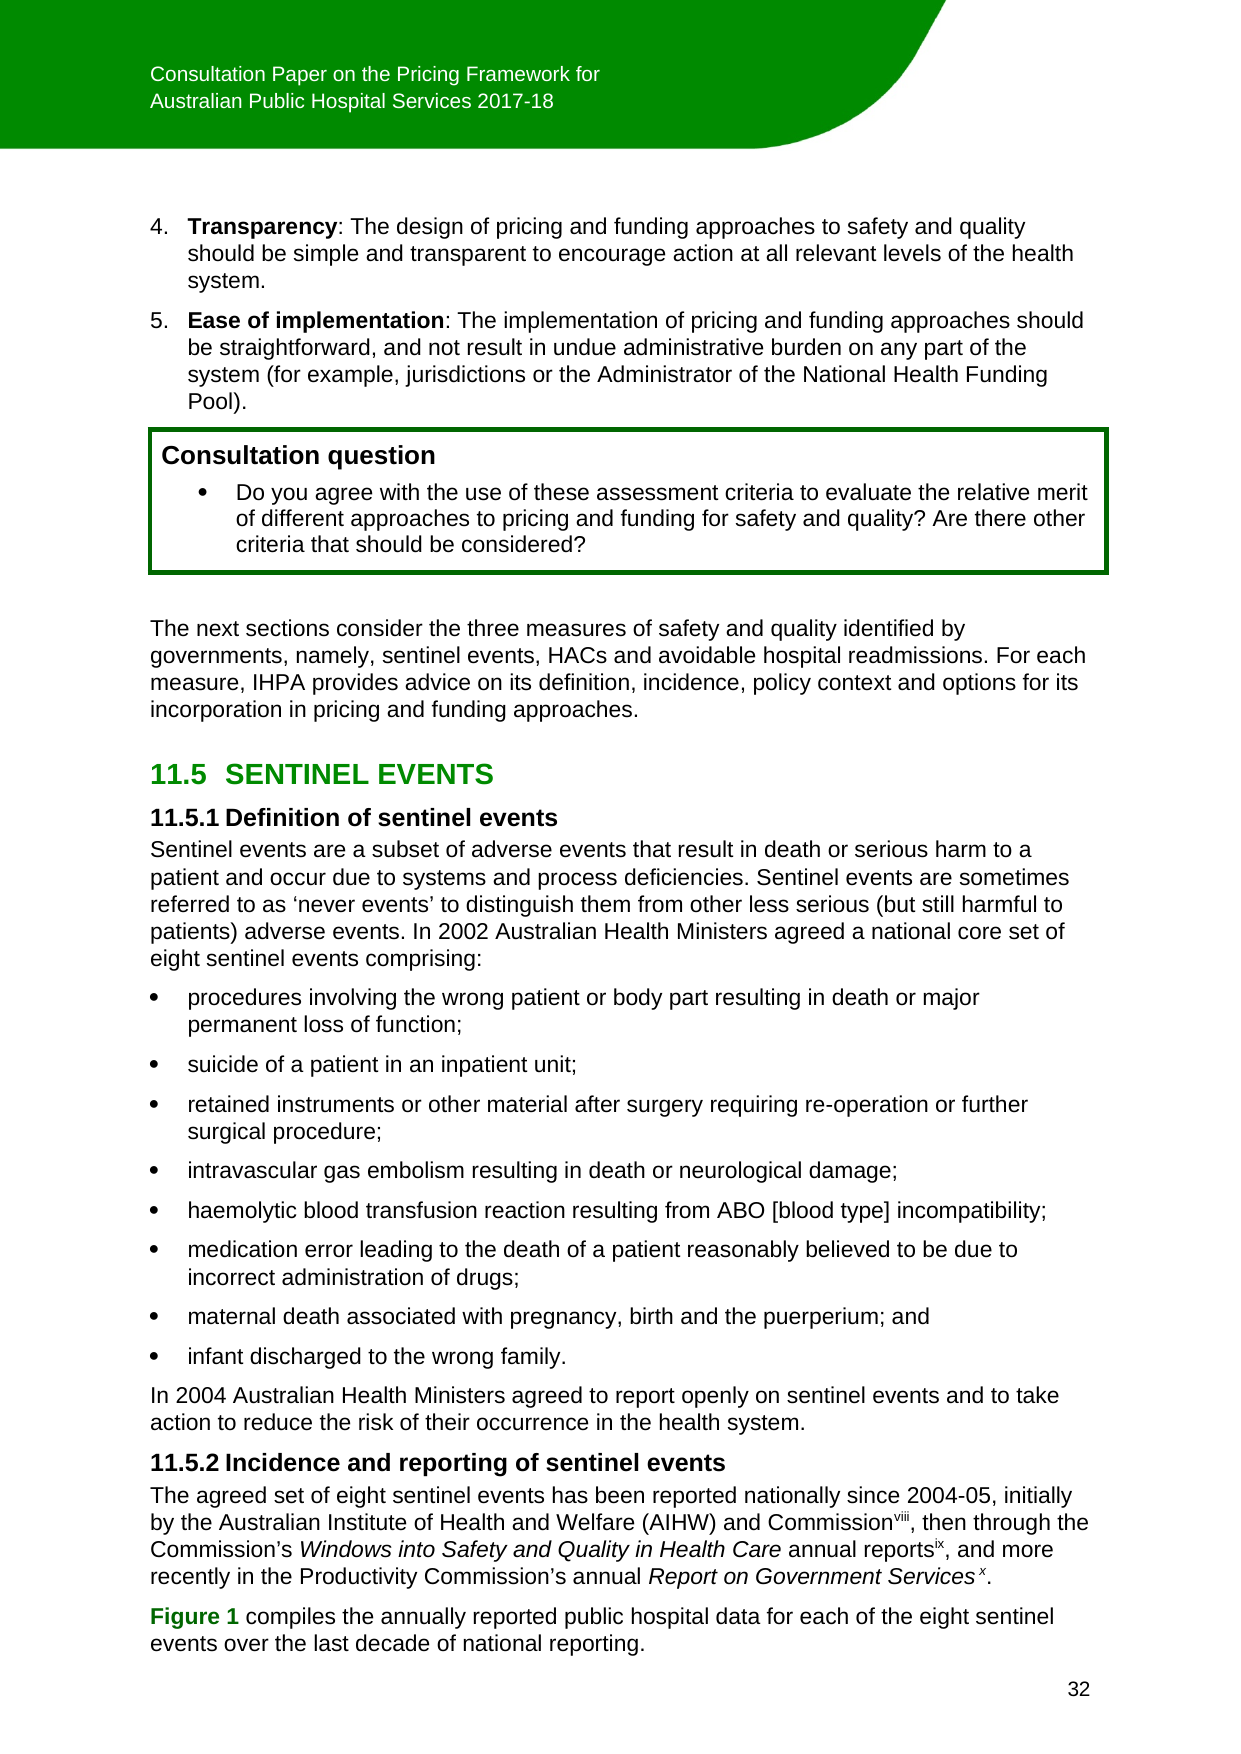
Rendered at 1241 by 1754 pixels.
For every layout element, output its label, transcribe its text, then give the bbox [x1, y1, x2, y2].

list medication error leading to the death of a patient reasonably believed to be due to incorrect administration of drugs; [150, 1236, 1090, 1290]
text Sentinel events are a subset of adverse events that result in death or serious harm to a patient and occur due to systems and process deficiencies. Sentinel events are sometimes referred to as ‘never events’ to distinguish them from other less serious (but still harmful to patients) adverse events. In 2002 Australian Health Ministers agreed a national core set of eight sentinel events comprising: [150, 836, 1090, 971]
list infant discharged to the wrong family. [150, 1342, 1090, 1369]
list haemolytic blood transfusion reaction resulting from ABO [blood type] incompatibility; [150, 1196, 1090, 1223]
list procedures involving the wrong patient or body part resulting in death or major permanent loss of function; [150, 983, 1090, 1038]
list retained instruments or other material after surgery requiring re-operation or further surgical procedure; [150, 1090, 1090, 1144]
list suicide of a patient in an inpatient unit; [150, 1050, 1090, 1077]
table_header Consultation question Do you agree with the use of these assessment criteria to evaluate the relative merit of different approaches to pricing and funding for safety and quality? Are there other criteria that should be considered? [152, 432, 1104, 570]
list maternal death associated with pregnancy, birth and the puerperium; and [150, 1302, 1090, 1329]
subtitle 11.5.2 Incidence and reporting of sentinel events [150, 1448, 1090, 1477]
text Figure 1 compiles the annually reported public hospital data for each of the eight sentinel events over the last decade of national reporting. [150, 1602, 1090, 1656]
subtitle 11.5 Sentinel events [150, 760, 1090, 790]
list Ease of implementation: The implementation of pricing and funding approaches should be straightforward, and not result in undue administrative burden on any part of the system (for example, jurisdictions or the Administrator of the National Health Funding Pool). [150, 306, 1090, 415]
subtitle 11.5.1 Definition of sentinel events [150, 803, 1090, 831]
text The next sections consider the three measures of safety and quality identified by governments, namely, sentinel events, HACs and avoidable hospital readmissions. For each measure, IHPA provides advice on its definition, incidence, policy context and options for its incorporation in pricing and funding approaches. [150, 614, 1090, 723]
text In 2004 Australian Health Ministers agreed to report openly on sentinel events and to take action to reduce the risk of their occurrence in the health system. [150, 1381, 1090, 1436]
text The agreed set of eight sentinel events has been reported nationally since 2004-05, initially by the Australian Institute of Health and Welfare (AIHW) and Commission, then through the Commission’s Windows into Safety and Quality in Health Care annual reports, and more recently in the Productivity Commission’s annual Report on Government Services . [150, 1481, 1090, 1589]
list intravascular gas embolism resulting in death or neurological damage; [150, 1156, 1090, 1183]
picture [0, 0, 950, 151]
list Transparency: The design of pricing and funding approaches to safety and quality should be simple and transparent to encourage action at all relevant levels of the health system. [150, 213, 1090, 294]
